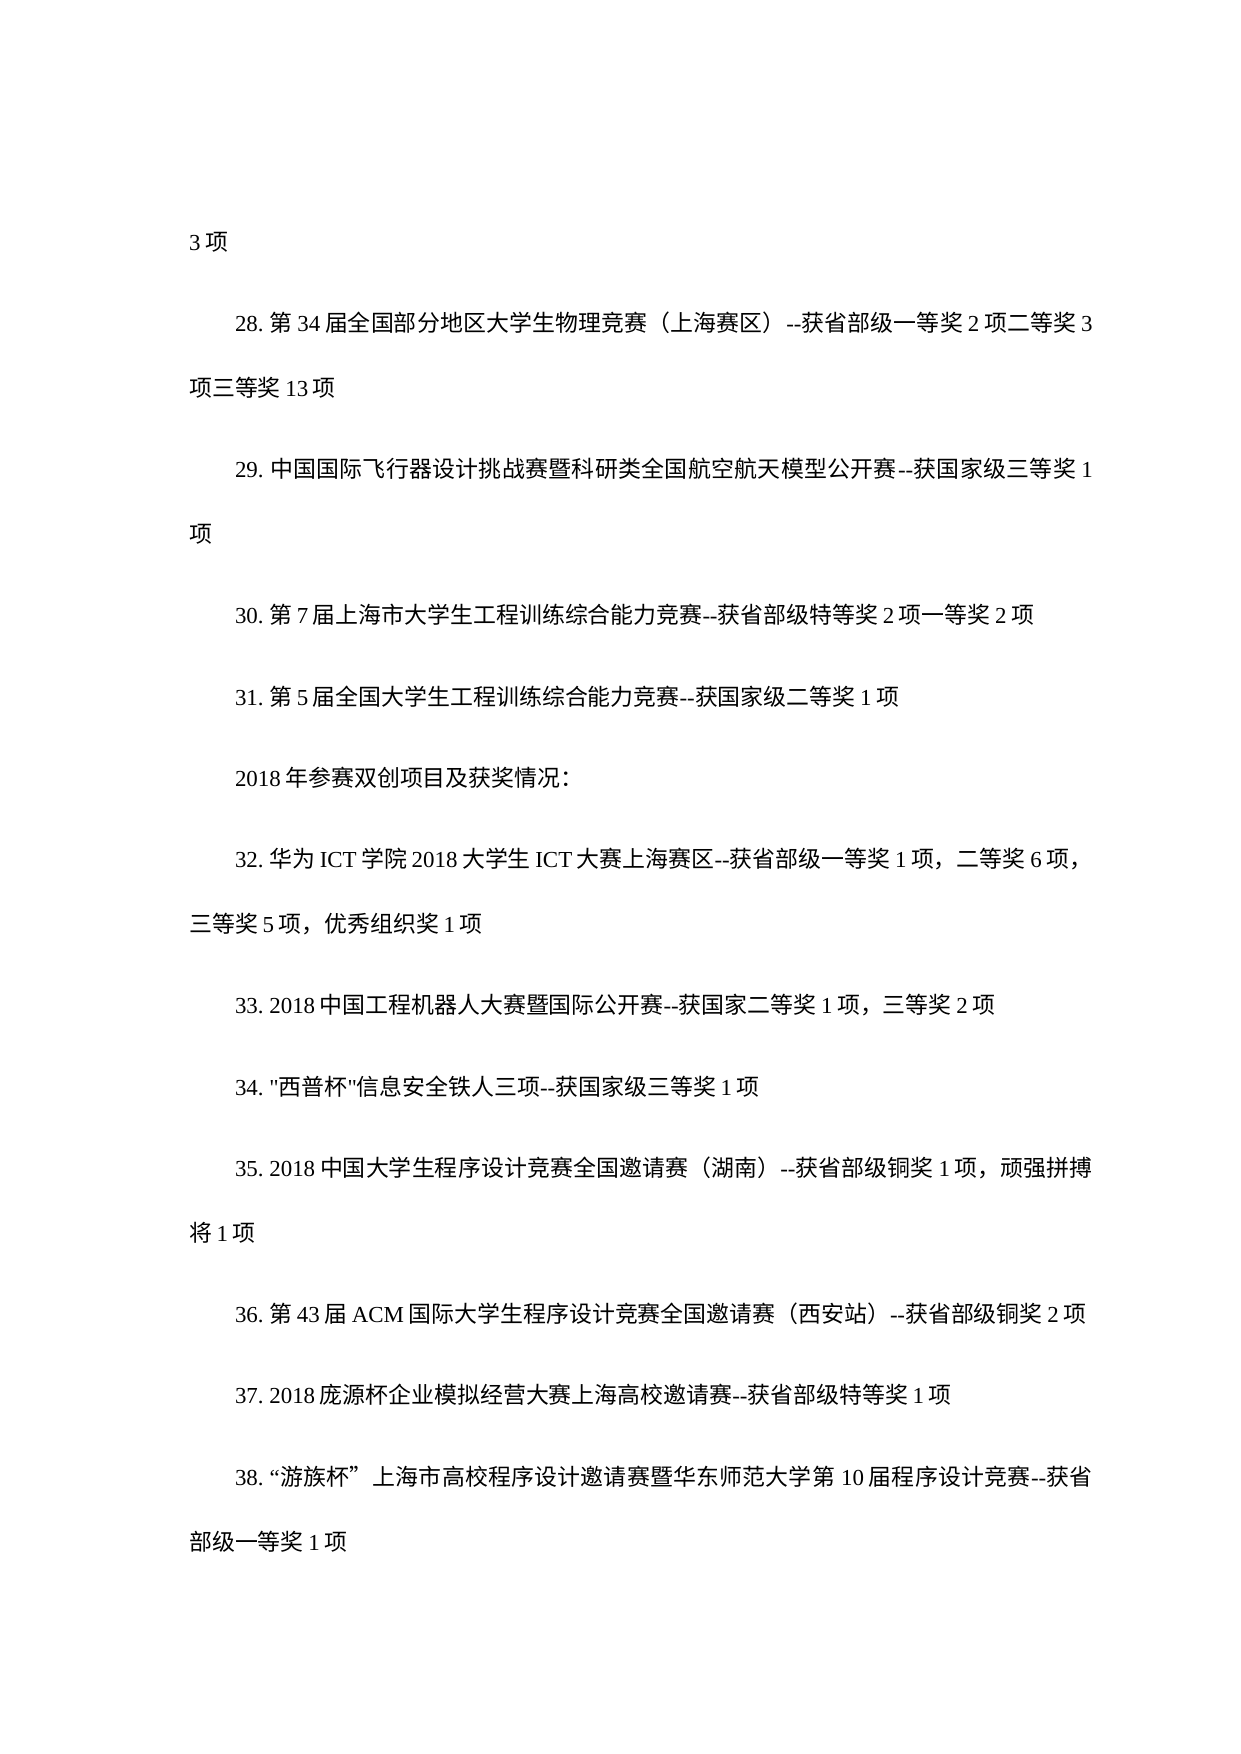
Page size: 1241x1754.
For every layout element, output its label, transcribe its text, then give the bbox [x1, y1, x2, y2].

text 38. “游族杯”上海市高校程序设计邀请赛暨华东师范大学第10届程序设计竞赛--获省部级一等奖1项 [189, 1443, 1092, 1573]
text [189, 208, 1092, 273]
text 33. 2018中国工程机器人大赛暨国际公开赛--获国家二等奖1项，三等奖2项 [189, 971, 1092, 1036]
text 28. 第34届全国部分地区大学生物理竞赛（上海赛区）--获省部级一等奖2项二等奖3项三等奖13项 [189, 289, 1092, 419]
text 36. 第43届ACM国际大学生程序设计竞赛全国邀请赛（西安站）--获省部级铜奖2项 [189, 1280, 1092, 1345]
text 2018年参赛双创项目及获奖情况： [189, 744, 1092, 809]
text 35. 2018中国大学生程序设计竞赛全国邀请赛（湖南）--获省部级铜奖1项，顽强拼搏将1项 [189, 1134, 1092, 1264]
text 37. 2018庞源杯企业模拟经营大赛上海高校邀请赛--获省部级特等奖1项 [189, 1361, 1092, 1426]
text 31. 第5届全国大学生工程训练综合能力竞赛--获国家级二等奖1项 [189, 663, 1092, 728]
text 30. 第7届上海市大学生工程训练综合能力竞赛--获省部级特等奖2项一等奖2项 [189, 581, 1092, 646]
text 29. 中国国际飞行器设计挑战赛暨科研类全国航空航天模型公开赛--获国家级三等奖1项 [189, 435, 1092, 565]
text 32. 华为ICT学院2018大学生ICT大赛上海赛区--获省部级一等奖1项，二等奖6项，三等奖5项，优秀组织奖1项 [189, 825, 1092, 955]
text 34. "西普杯"信息安全铁人三项--获国家级三等奖1项 [189, 1053, 1092, 1118]
